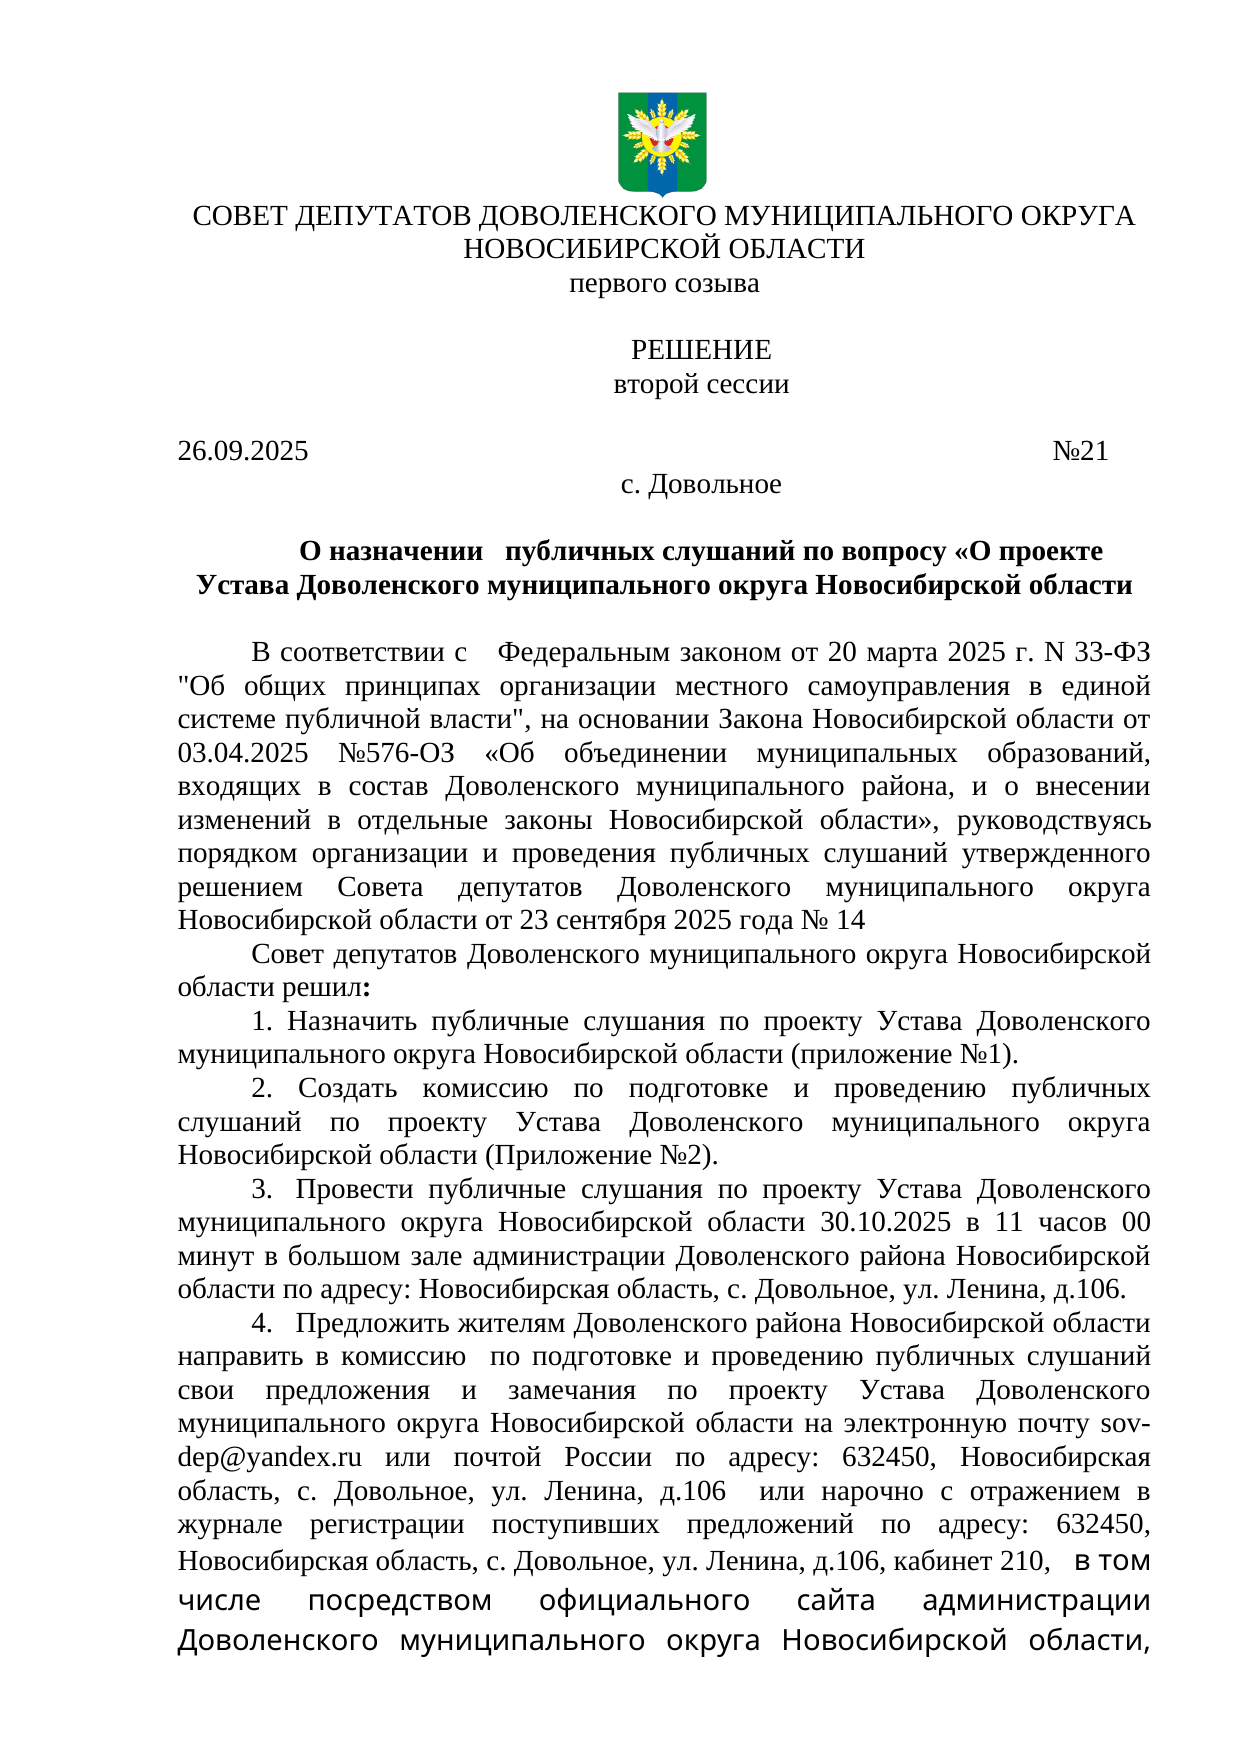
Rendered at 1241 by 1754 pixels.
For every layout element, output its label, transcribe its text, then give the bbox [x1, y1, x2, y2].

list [177, 1305, 1152, 1659]
list Провести публичные слушания по проекту Устава Доволенского муниципального округа Новосибирской области 30.10.2025 в 11 часов 00 минут в большом зале администрации Доволенского района Новосибирской области по адресу: Новосибирская область, с. Довольное, ул. Ленина, д.106. [177, 1171, 1152, 1305]
text РЕШЕНИЕ [177, 332, 1152, 366]
text В соответствии с Федеральным законом от 20 марта 2025 г. N 33-ФЗ "Об общих принципах организации местного самоуправления в единой системе публичной власти", на основании Закона Новосибирской области от 03.04.2025 №576-ОЗ «Об объединении муниципальных образований, входящих в состав Доволенского муниципального района, и о внесении изменений в отдельные законы Новосибирской области», руководствуясь порядком организации и проведения публичных слушаний утвержденного решением Совета депутатов Доволенского муниципального округа Новосибирской области от 23 сентября 2025 года № 14 [177, 634, 1152, 936]
text НОВОСИБИРСКОЙ ОБЛАСТИ [177, 232, 1152, 265]
text первого созыва [177, 265, 1152, 299]
text второй сессии [177, 366, 1152, 399]
text с. Довольное [177, 466, 1152, 500]
picture [618, 88, 711, 198]
text 1. Назначить публичные слушания по проекту Устава Доволенского муниципального округа Новосибирской области (приложение №1). [177, 1003, 1152, 1070]
text 2. Создать комиссию по подготовке и проведению публичных слушаний по проекту Устава Доволенского муниципального округа Новосибирской области (Приложение №2). [177, 1070, 1152, 1171]
text СОВЕТ ДЕПУТАТОВ ДОВОЛЕНСКОГО МУНИЦИПАЛЬНОГО ОКРУГА [177, 198, 1152, 232]
text 26.09.2025 №21 [177, 433, 1152, 466]
text О назначении публичных слушаний по вопросу «О проекте Устава Доволенского муниципального округа Новосибирской области [177, 533, 1152, 601]
text Совет депутатов Доволенского муниципального округа Новосибирской области решил: [177, 936, 1152, 1003]
